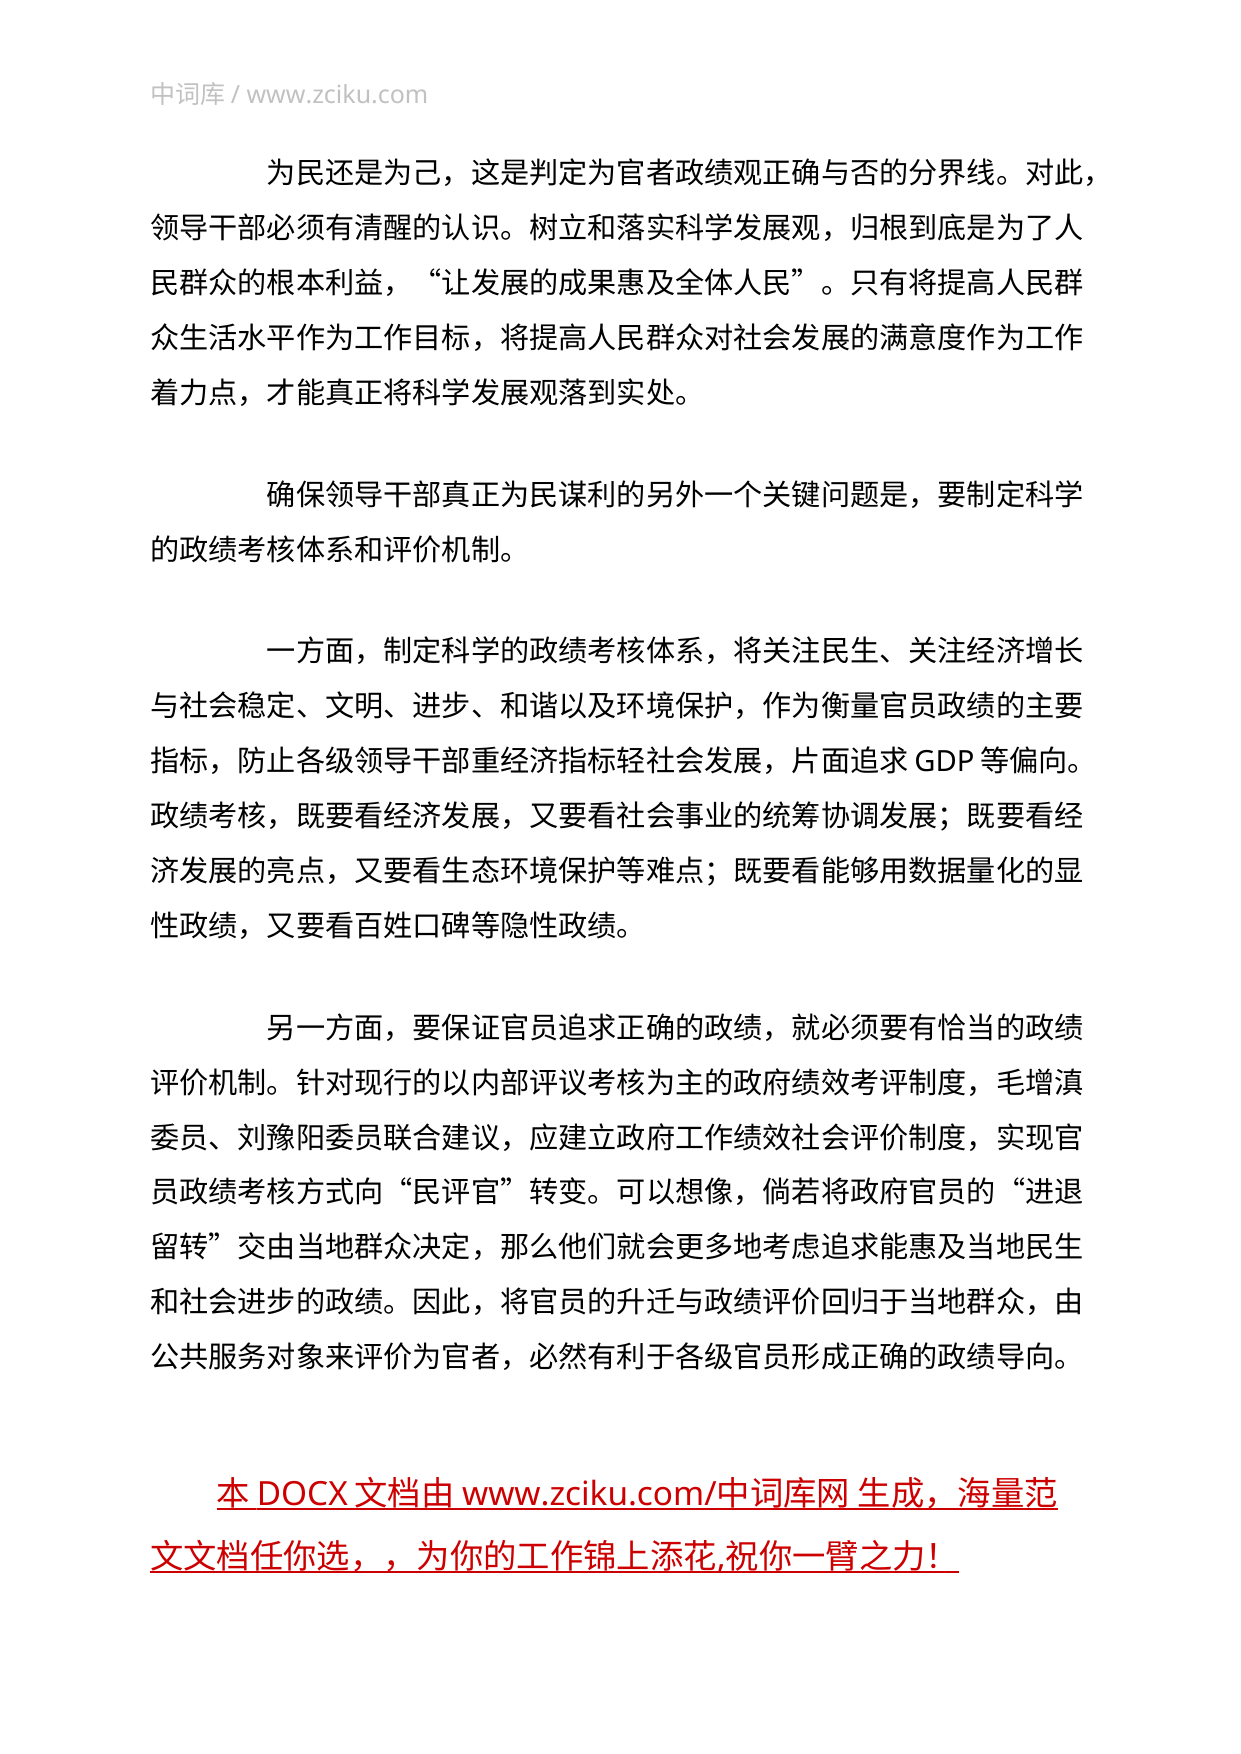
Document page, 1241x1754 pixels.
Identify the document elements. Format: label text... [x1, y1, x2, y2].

text 确保领导干部真正为民谋利的另外一个关键问题是，要制定科学的政绩考核体系和评价机制。 [150, 471, 1090, 568]
text 本DOCX文档由 www.zciku.com/中词库网 生成，海量范文文档任你选，，为你的工作锦上添花,祝你一臂之力！ [150, 1467, 1090, 1578]
text 另一方面，要保证官员追求正确的政绩，就必须要有恰当的政绩评价机制。针对现行的以内部评议考核为主的政府绩效考评制度，毛增滇委员、刘豫阳委员联合建议，应建立政府工作绩效社会评价制度，实现官员政绩考核方式向“民评官”转变。可以想像，倘若将政府官员的“进退留转”交由当地群众决定，那么他们就会更多地考虑追求能惠及当地民生和社会进步的政绩。因此，将官员的升迁与政绩评价回归于当地群众，由公共服务对象来评价为官者，必然有利于各级官员形成正确的政绩导向。 [150, 1004, 1090, 1376]
text 为民还是为己，这是判定为官者政绩观正确与否的分界线。对此，领导干部必须有清醒的认识。树立和落实科学发展观，归根到底是为了人民群众的根本利益，“让发展的成果惠及全体人民”。只有将提高人民群众生活水平作为工作目标，将提高人民群众对社会发展的满意度作为工作着力点，才能真正将科学发展观落到实处。 [150, 150, 1090, 412]
text 一方面，制定科学的政绩考核体系，将关注民生、关注经济增长与社会稳定、文明、进步、和谐以及环境保护，作为衡量官员政绩的主要指标，防止各级领导干部重经济指标轻社会发展，片面追求GDP等偏向。政绩考核，既要看经济发展，又要看社会事业的统筹协调发展；既要看经济发展的亮点，又要看生态环境保护等难点；既要看能够用数据量化的显性政绩，又要看百姓口碑等隐性政绩。 [150, 628, 1090, 945]
